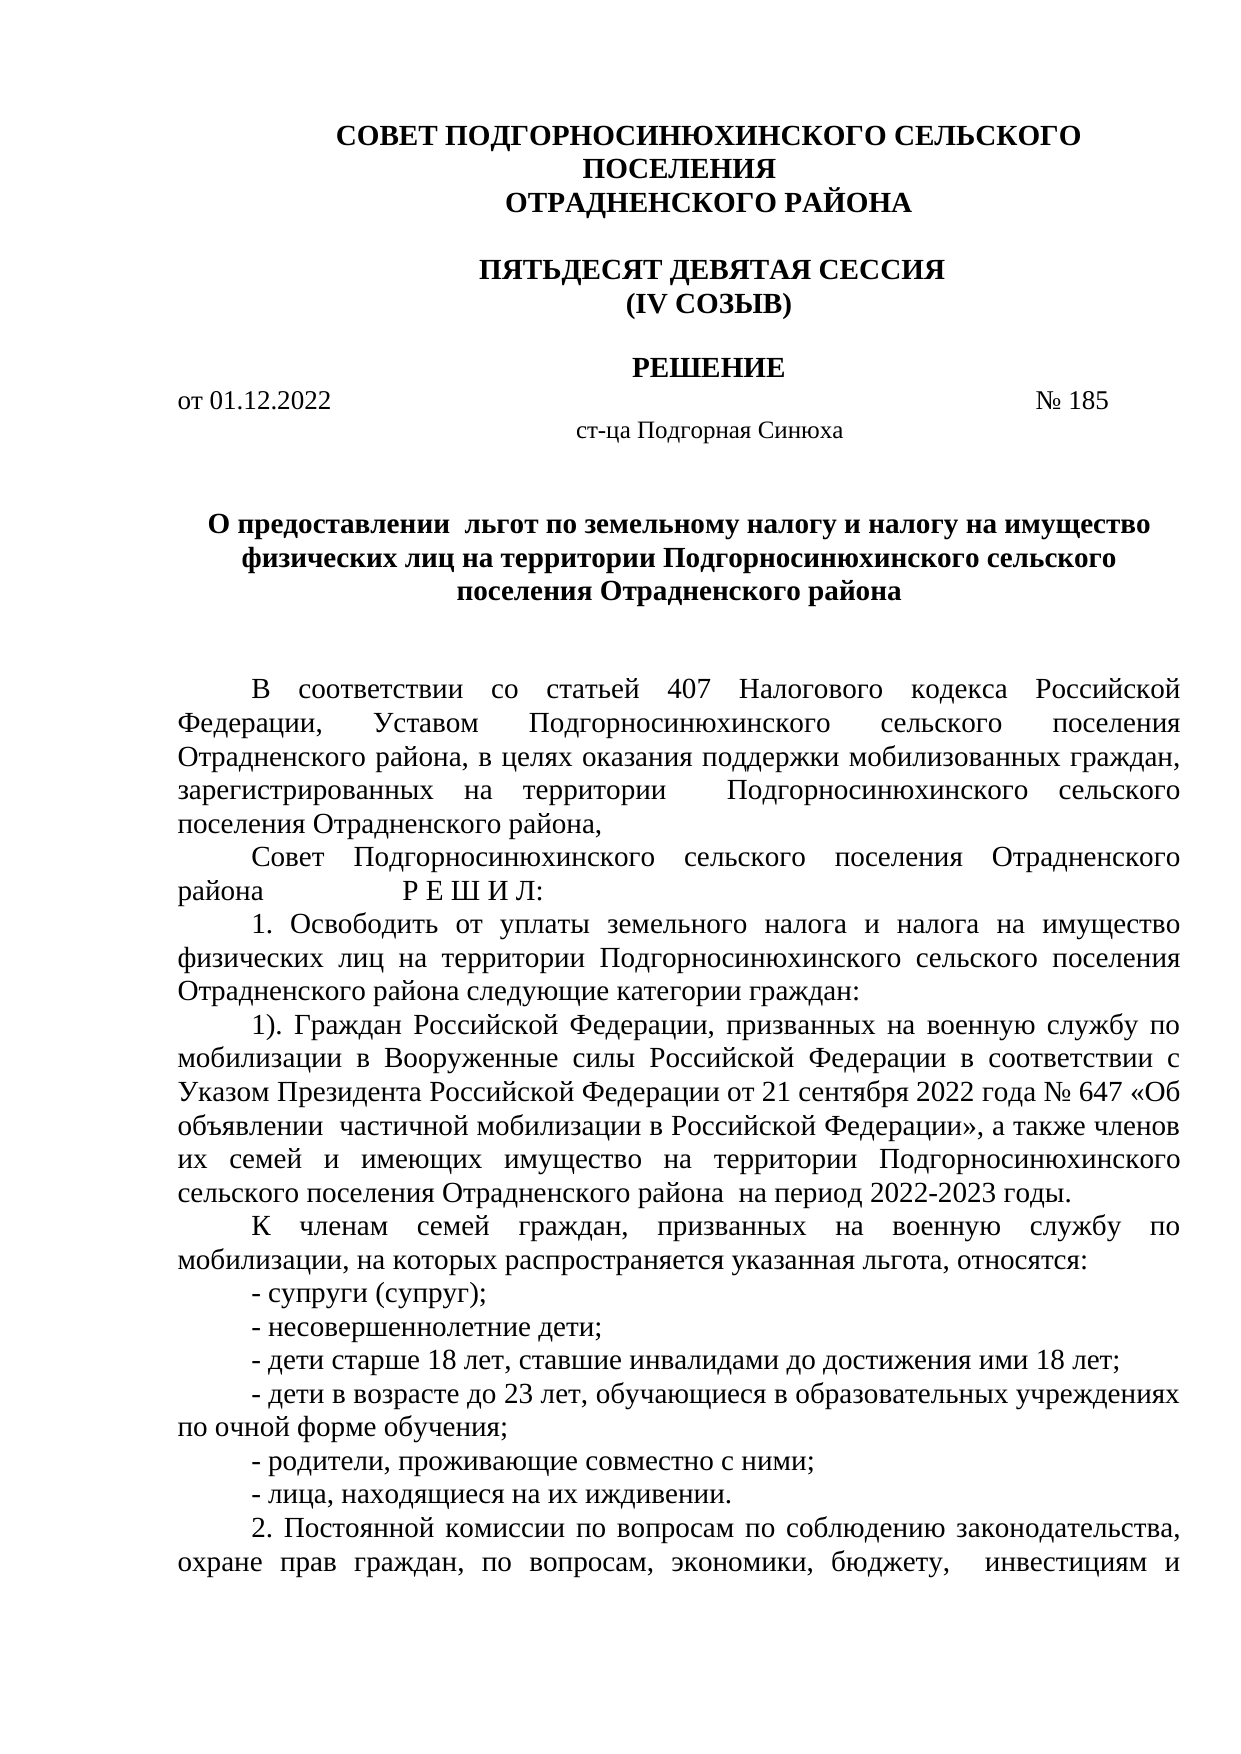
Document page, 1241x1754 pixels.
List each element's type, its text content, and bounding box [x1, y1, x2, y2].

text (IV СОЗЫВ) [177, 286, 1181, 319]
text О предоставлении льгот по земельному налогу и налогу на имущество физических лиц на территории Подгорносинюхинского сельского поселения Отрадненского района [177, 506, 1181, 607]
text СОВЕТ ПОДГОРНОСИНЮХИНСКОГО СЕЛЬСКОГО ПОСЕЛЕНИЯ [177, 118, 1181, 185]
text - лица, находящиеся на их иждивении. [177, 1477, 1181, 1510]
text К членам семей граждан, призванных на военную службу по мобилизации, на которых распространяется указанная льгота, относятся: [177, 1208, 1181, 1275]
text - родители, проживающие совместно с ними; [177, 1443, 1181, 1477]
text от 01.12.2022 № 185 [177, 384, 1181, 415]
text - несовершеннолетние дети; [177, 1309, 1181, 1342]
text ОТРАДНЕНСКОГО РАЙОНА [177, 185, 1181, 219]
text - дети в возрасте до 23 лет, обучающиеся в образовательных учреждениях по очной форме обучения; [177, 1376, 1181, 1443]
text В соответствии со статьей 407 Налогового кодекса Российской Федерации, Уставом Подгорносинюхинского сельского поселения Отрадненского района, в целях оказания поддержки мобилизованных граждан, зарегистрированных на территории Подгорносинюхинского сельского поселения Отрадненского района, [177, 672, 1181, 839]
text Совет Подгорносинюхинского сельского поселения Отрадненского района Р Е Ш И Л: [177, 839, 1181, 906]
text 1). Граждан Российской Федерации, призванных на военную службу по мобилизации в Вооруженные силы Российской Федерации в соответствии с Указом Президента Российской Федерации от 21 сентября 2022 года № 647 «Об объявлении частичной мобилизации в Российской Федерации», а также членов их семей и имеющих имущество на территории Подгорносинюхинского сельского поселения Отрадненского района на период 2022-2023 годы. [177, 1007, 1181, 1208]
text РЕШЕНИЕ [177, 351, 1181, 384]
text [177, 1510, 1181, 1577]
text - супруги (супруг); [177, 1275, 1181, 1309]
text ст-ца Подгорная Синюха [177, 415, 1181, 444]
text 1. Освободить от уплаты земельного налога и налога на имущество физических лиц на территории Подгорносинюхинского сельского поселения Отрадненского района следующие категории граждан: [177, 906, 1181, 1007]
text - дети старше 18 лет, ставшие инвалидами до достижения ими 18 лет; [177, 1342, 1181, 1376]
text ПЯТЬДЕСЯТ ДЕВЯТАЯ СЕССИЯ [177, 252, 1181, 286]
